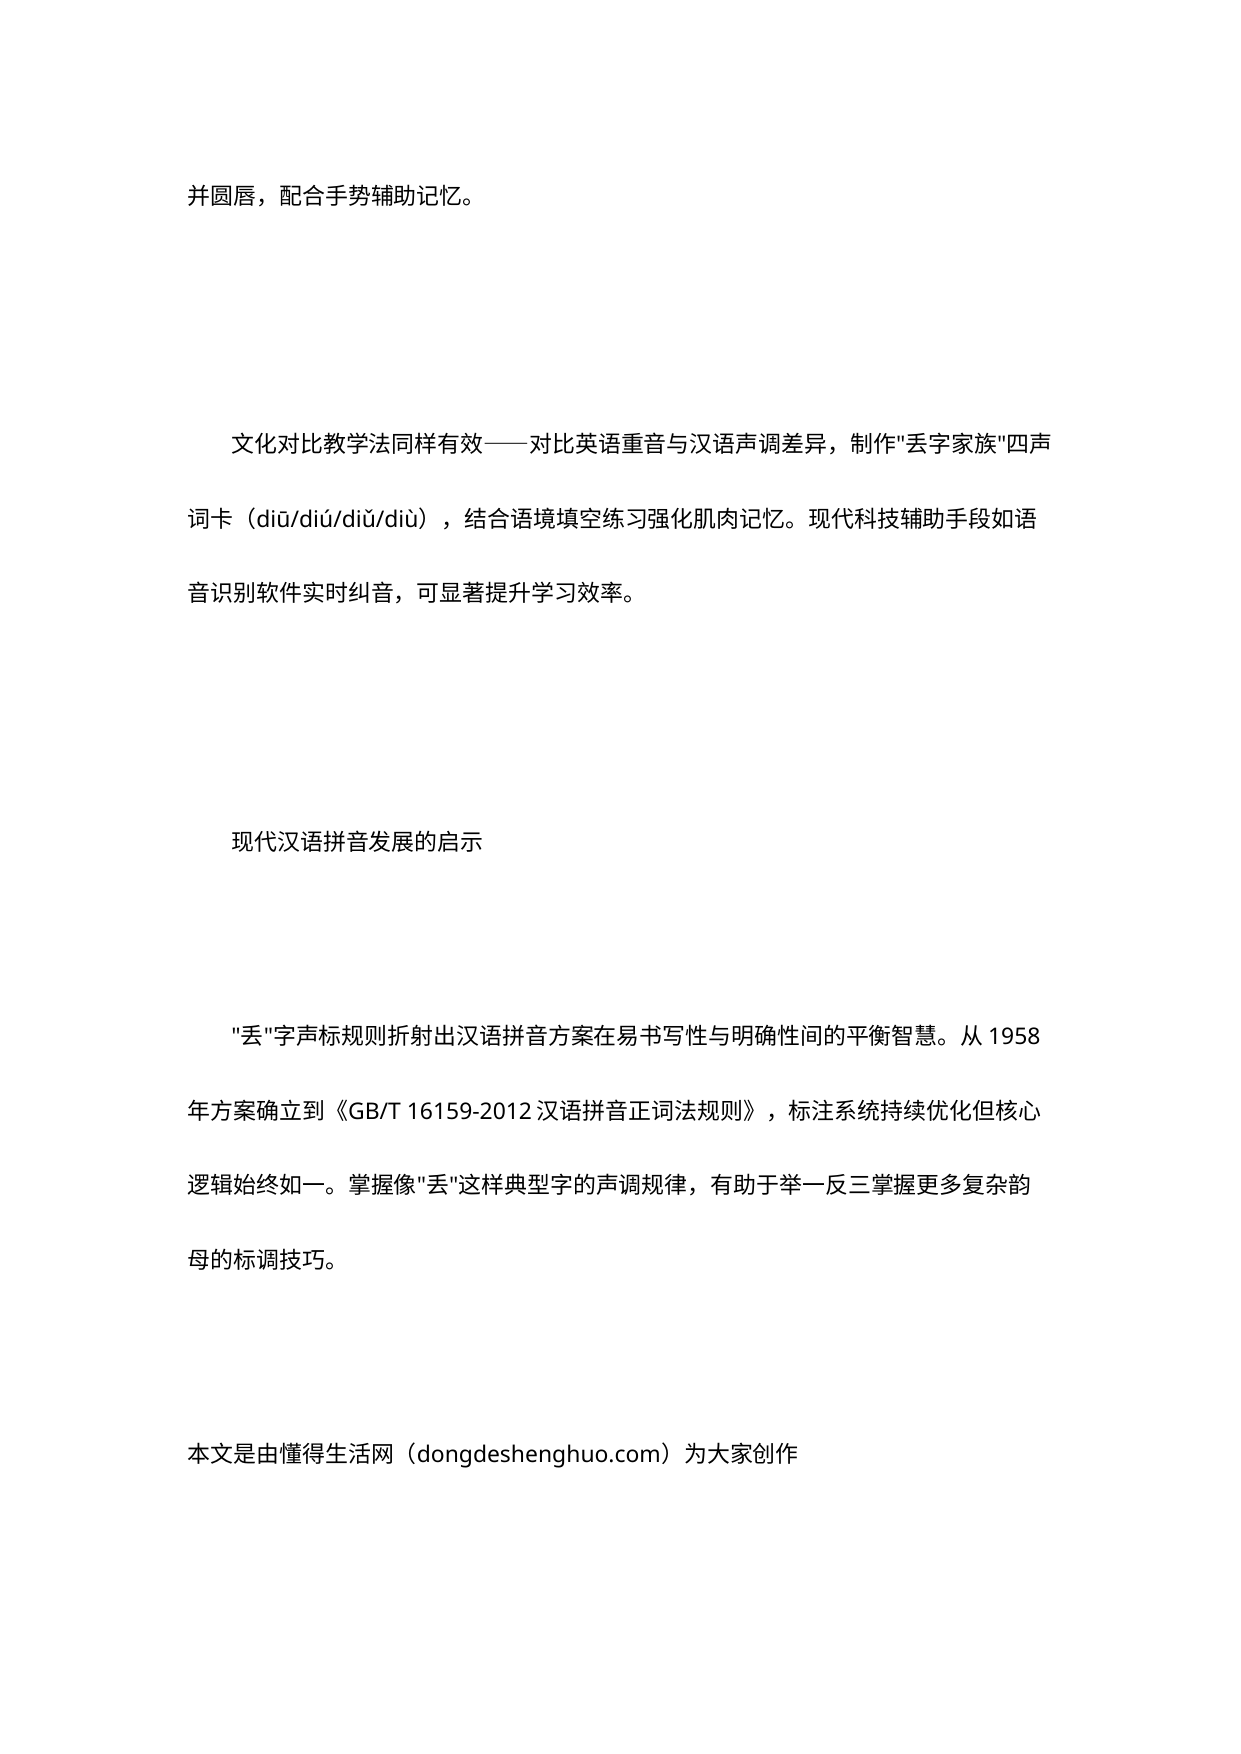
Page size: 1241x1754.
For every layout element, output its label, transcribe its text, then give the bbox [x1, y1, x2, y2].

text 本文是由懂得生活网（dongdeshenghuo.com）为大家创作 [187, 1420, 1053, 1485]
text 现代汉语拼音发展的启示 [187, 808, 1053, 873]
text "丢"字声标规则折射出汉语拼音方案在易书写性与明确性间的平衡智慧。从1958年方案确立到《GB/T 16159-2012汉语拼音正词法规则》，标注系统持续优化但核心逻辑始终如一。掌握像"丢"这样典型字的声调规律，有助于举一反三掌握更多复杂韵母的标调技巧。 [187, 1002, 1053, 1291]
text 文化对比教学法同样有效——对比英语重音与汉语声调差异，制作"丢字家族"四声词卡（diū/diú/diǔ/diù），结合语境填空练习强化肌肉记忆。现代科技辅助手段如语音识别软件实时纠音，可显著提升学习效率。 [187, 410, 1053, 624]
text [187, 162, 1053, 227]
